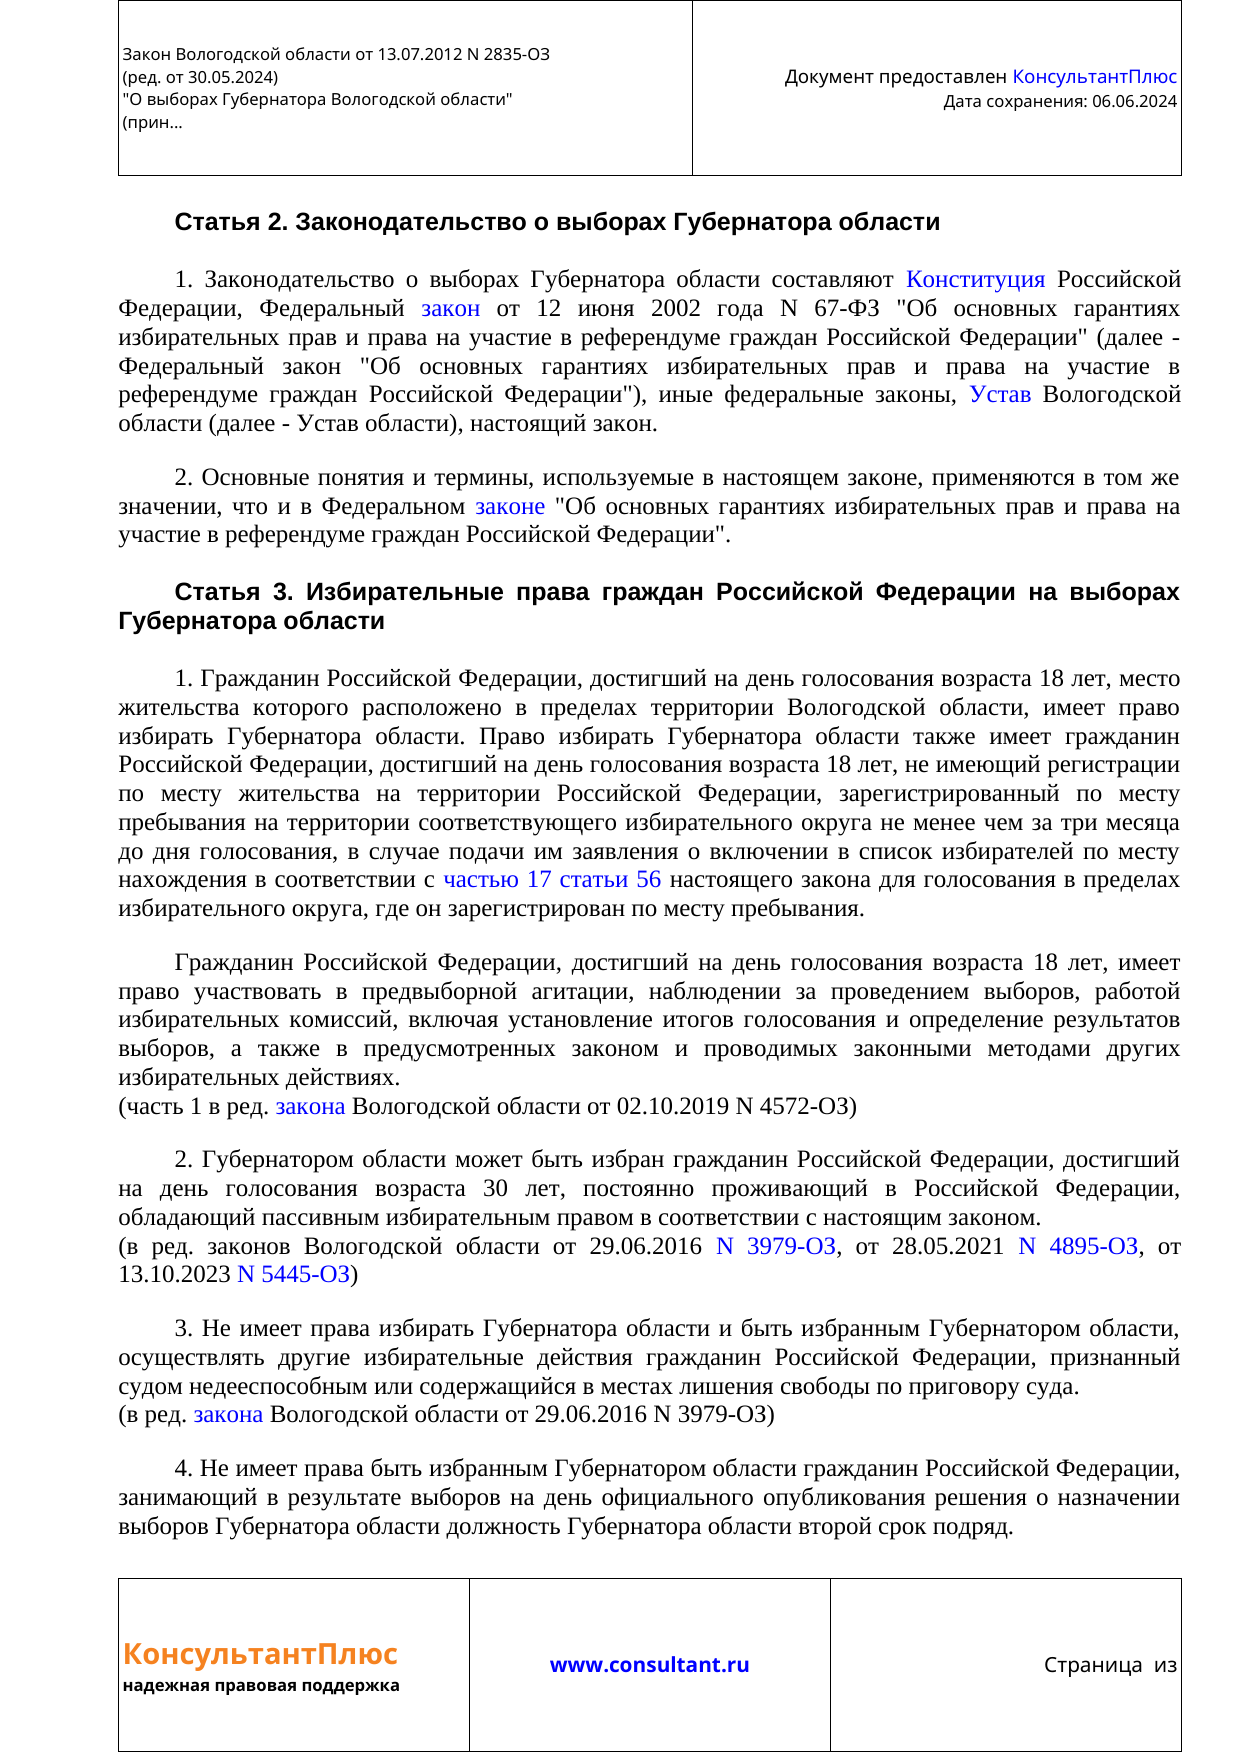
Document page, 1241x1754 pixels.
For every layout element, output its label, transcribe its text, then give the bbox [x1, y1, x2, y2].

title Статья 2. Законодательство о выборах Губернатора области [118, 207, 1181, 236]
text (часть 1 в ред. закона Вологодской области от 02.10.2019 N 4572-ОЗ) [118, 1091, 1181, 1119]
text 3. Не имеет права избирать Губернатора области и быть избранным Губернатором области, осуществлять другие избирательные действия гражданин Российской Федерации, признанный судом недееспособным или содержащийся в местах лишения свободы по приговору суда. [118, 1313, 1181, 1399]
text 2. Основные понятия и термины, используемые в настоящем законе, применяются в том же значении, что и в Федеральном законе "Об основных гарантиях избирательных прав и права на участие в референдуме граждан Российской Федерации". [118, 462, 1181, 548]
text (в ред. законов Вологодской области от 29.06.2016 N 3979-ОЗ, от 28.05.2021 N 4895-ОЗ, от 13.10.2023 N 5445-ОЗ) [118, 1231, 1181, 1288]
title Статья 3. Избирательные права граждан Российской Федерации на выборах Губернатора области [118, 577, 1181, 634]
text Гражданин Российской Федерации, достигший на день голосования возраста 18 лет, имеет право участвовать в предвыборной агитации, наблюдении за проведением выборов, работой избирательных комиссий, включая установление итогов голосования и определение результатов выборов, а также в предусмотренных законом и проводимых законными методами других избирательных действиях. [118, 947, 1181, 1091]
text 4. Не имеет права быть избранным Губернатором области гражданин Российской Федерации, занимающий в результате выборов на день официального опубликования решения о назначении выборов Губернатора области должность Губернатора области второй срок подряд. [118, 1453, 1181, 1539]
text 1. Гражданин Российской Федерации, достигший на день голосования возраста 18 лет, место жительства которого расположено в пределах территории Вологодской области, имеет право избирать Губернатора области. Право избирать Губернатора области также имеет гражданин Российской Федерации, достигший на день голосования возраста 18 лет, не имеющий регистрации по месту жительства на территории Российской Федерации, зарегистрированный по месту пребывания на территории соответствующего избирательного округа не менее чем за три месяца до дня голосования, в случае подачи им заявления о включении в список избирателей по месту нахождения в соответствии с частью 17 статьи 56 настоящего закона для голосования в пределах избирательного округа, где он зарегистрирован по месту пребывания. [118, 663, 1181, 922]
text 2. Губернатором области может быть избран гражданин Российской Федерации, достигший на день голосования возраста 30 лет, постоянно проживающий в Российской Федерации, обладающий пассивным избирательным правом в соответствии с настоящим законом. [118, 1144, 1181, 1231]
text 1. Законодательство о выборах Губернатора области составляют Конституция Российской Федерации, Федеральный закон от 12 июня 2002 года N 67-ФЗ "Об основных гарантиях избирательных прав и права на участие в референдуме граждан Российской Федерации" (далее - Федеральный закон "Об основных гарантиях избирательных прав и права на участие в референдуме граждан Российской Федерации"), иные федеральные законы, Устав Вологодской области (далее - Устав области), настоящий закон. [118, 264, 1181, 437]
text (в ред. закона Вологодской области от 29.06.2016 N 3979-ОЗ) [118, 1399, 1181, 1428]
